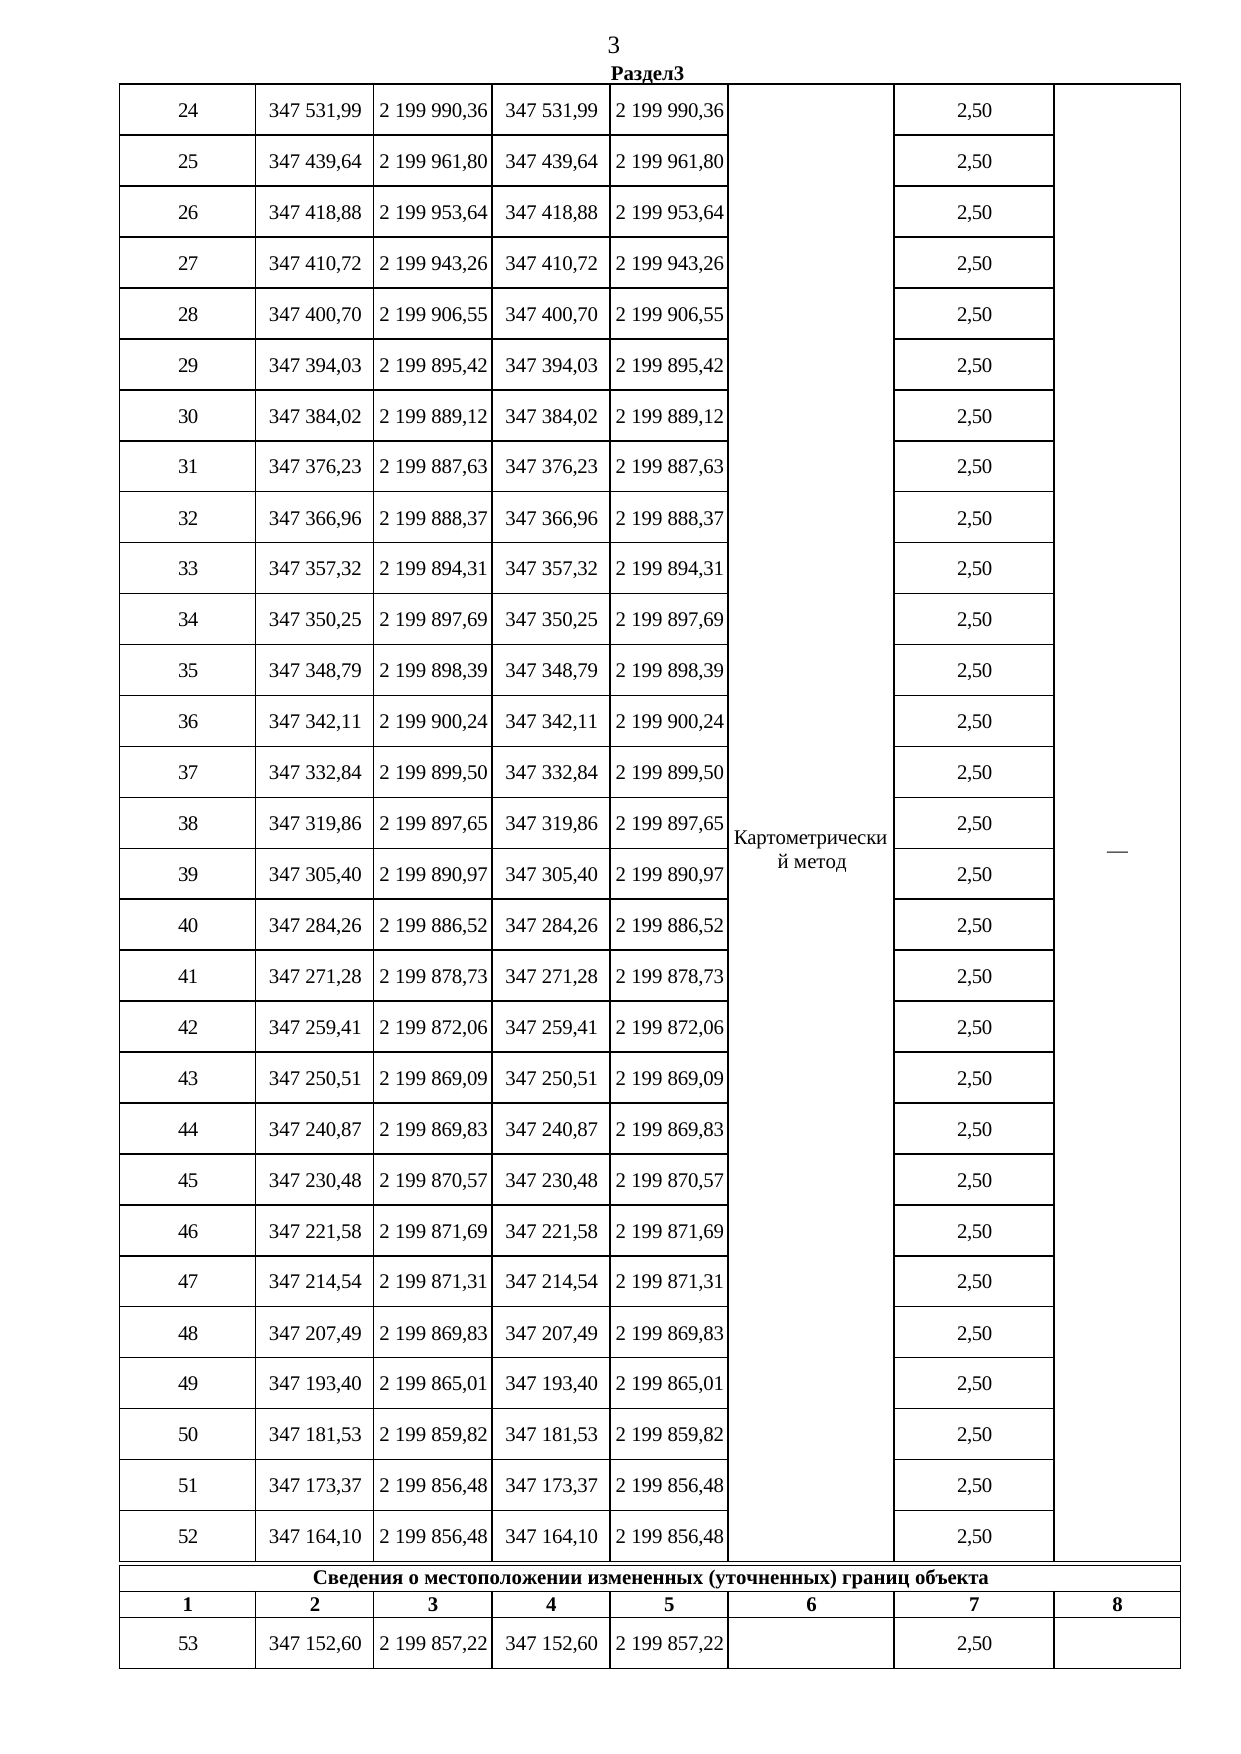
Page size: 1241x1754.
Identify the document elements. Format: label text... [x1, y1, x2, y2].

table_cell 347 531,99 [493, 85, 609, 134]
table_cell 2 199 888,37 [611, 492, 727, 542]
table_cell 6 [729, 1592, 893, 1617]
table_cell 347 366,96 [256, 492, 373, 542]
table_cell 347 181,53 [256, 1409, 373, 1459]
table_cell 347 221,58 [256, 1206, 373, 1255]
table_cell 2,50 [895, 1002, 1053, 1051]
table_cell 2 199 870,57 [611, 1155, 727, 1204]
table_cell 38 [120, 798, 255, 847]
table_cell 347 173,37 [256, 1460, 373, 1509]
table_cell 34 [120, 594, 255, 644]
table_cell 347 259,41 [256, 1002, 373, 1051]
table_cell 2,50 [895, 1053, 1053, 1102]
table_cell 2 199 865,01 [374, 1358, 491, 1408]
table_cell 2,50 [895, 798, 1053, 847]
table_cell 2 199 871,31 [611, 1257, 727, 1306]
table_cell 2 199 897,65 [611, 798, 727, 847]
table_cell 2 199 890,97 [611, 849, 727, 898]
table_cell 2,50 [895, 391, 1053, 440]
table_cell 2,50 [895, 1257, 1053, 1306]
table_cell 8 [1055, 1592, 1180, 1617]
table_cell 347 181,53 [493, 1409, 609, 1459]
table_cell 2 199 943,26 [374, 238, 491, 287]
table_cell 347 394,03 [256, 340, 373, 389]
table_cell 53 [120, 1618, 255, 1668]
table_cell 347 348,79 [493, 645, 609, 694]
table_cell 2 199 856,48 [611, 1460, 727, 1509]
table_cell 2,50 [895, 594, 1053, 644]
table_cell 2 199 870,57 [374, 1155, 491, 1204]
table_cell 48 [120, 1307, 255, 1357]
table_cell 2 199 899,50 [374, 747, 491, 796]
table_cell — [1055, 1618, 1180, 1668]
table_cell 2,50 [895, 1460, 1053, 1509]
table_cell 347 207,49 [493, 1307, 609, 1357]
table_cell 2,50 [895, 1358, 1053, 1408]
table_cell 347 284,26 [256, 900, 373, 949]
table_cell 347 259,41 [493, 1002, 609, 1051]
table_cell 2,50 [895, 442, 1053, 491]
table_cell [729, 85, 893, 1561]
table_cell 2 199 856,48 [374, 1460, 491, 1509]
table_cell 2 199 878,73 [611, 951, 727, 1000]
table_cell 2 199 897,69 [611, 594, 727, 644]
table_cell 2,50 [895, 747, 1053, 796]
table_cell 2 199 943,26 [611, 238, 727, 287]
table_cell 50 [120, 1409, 255, 1459]
table_cell 2 199 871,69 [374, 1206, 491, 1255]
table_cell 347 418,88 [493, 187, 609, 236]
table_cell 43 [120, 1053, 255, 1102]
table_cell 347 271,28 [256, 951, 373, 1000]
table_cell 347 240,87 [256, 1104, 373, 1153]
table_cell — [1055, 85, 1180, 1561]
table_cell 347 152,60 [256, 1618, 373, 1668]
table_cell 347 305,40 [256, 849, 373, 898]
table_cell 347 439,64 [493, 136, 609, 185]
table_cell 2 199 869,09 [611, 1053, 727, 1102]
table_cell 2 199 953,64 [374, 187, 491, 236]
table_cell 2,50 [895, 289, 1053, 338]
table_cell 2 199 895,42 [611, 340, 727, 389]
table_cell 2 199 906,55 [611, 289, 727, 338]
table_cell 2,50 [895, 492, 1053, 542]
table_cell 2,50 [895, 1618, 1053, 1668]
table_cell 347 284,26 [493, 900, 609, 949]
table_cell 2 199 900,24 [611, 696, 727, 746]
table_cell 347 384,02 [493, 391, 609, 440]
table_cell 2 199 871,69 [611, 1206, 727, 1255]
table_cell 33 [120, 543, 255, 593]
table_cell 4 [493, 1592, 609, 1617]
table_cell 347 164,10 [493, 1511, 609, 1561]
table_cell 347 207,49 [256, 1307, 373, 1357]
table_cell 3 [374, 1592, 491, 1617]
table_cell 2 199 886,52 [374, 900, 491, 949]
table_cell 44 [120, 1104, 255, 1153]
table_cell 2 199 889,12 [374, 391, 491, 440]
table_cell 2 199 898,39 [374, 645, 491, 694]
table_cell 2 199 897,69 [374, 594, 491, 644]
table_cell 347 357,32 [256, 543, 373, 593]
table_cell 2 199 889,12 [611, 391, 727, 440]
table_cell 40 [120, 900, 255, 949]
table_cell 2 199 887,63 [611, 442, 727, 491]
table_cell 347 250,51 [493, 1053, 609, 1102]
table_cell 31 [120, 442, 255, 491]
table_cell 47 [120, 1257, 255, 1306]
table_cell 2 199 869,83 [374, 1104, 491, 1153]
table_cell 2 199 856,48 [374, 1511, 491, 1561]
table_cell 41 [120, 951, 255, 1000]
table_cell 2 199 859,82 [611, 1409, 727, 1459]
table_cell 347 214,54 [256, 1257, 373, 1306]
table_cell 347 173,37 [493, 1460, 609, 1509]
table_cell 2,50 [895, 645, 1053, 694]
table_cell 2 199 857,22 [374, 1618, 491, 1668]
table_cell 2,50 [895, 85, 1053, 134]
table_cell 347 348,79 [256, 645, 373, 694]
table_cell 7 [895, 1592, 1053, 1617]
table_cell 2 199 857,22 [611, 1618, 727, 1668]
table_cell 347 214,54 [493, 1257, 609, 1306]
table_cell 347 410,72 [256, 238, 373, 287]
table_cell 27 [120, 238, 255, 287]
table_cell 2 199 869,83 [611, 1104, 727, 1153]
table_cell 2 199 894,31 [611, 543, 727, 593]
table_cell 2,50 [895, 187, 1053, 236]
table_cell 347 400,70 [493, 289, 609, 338]
table_cell 2 199 906,55 [374, 289, 491, 338]
table_cell 347 152,60 [493, 1618, 609, 1668]
table_cell 2 199 886,52 [611, 900, 727, 949]
table_cell 347 332,84 [256, 747, 373, 796]
table_cell 2,50 [895, 1511, 1053, 1561]
table_cell 2,50 [895, 543, 1053, 593]
table_cell 347 271,28 [493, 951, 609, 1000]
table_cell 347 193,40 [256, 1358, 373, 1408]
table_cell 347 376,23 [493, 442, 609, 491]
table_header Сведения о местоположении измененных (уточненных) границ объекта [120, 1566, 1180, 1591]
table_cell 2 199 871,31 [374, 1257, 491, 1306]
table_cell 2 199 869,83 [611, 1307, 727, 1357]
table_cell 24 [120, 85, 255, 134]
table_cell 347 357,32 [493, 543, 609, 593]
table_cell 2 199 961,80 [374, 136, 491, 185]
table_cell 2,50 [895, 340, 1053, 389]
table_cell 2 199 990,36 [611, 85, 727, 134]
table_cell 347 366,96 [493, 492, 609, 542]
table_cell 26 [120, 187, 255, 236]
table_cell 2 199 865,01 [611, 1358, 727, 1408]
table_cell 5 [611, 1592, 727, 1617]
table_cell 2,50 [895, 849, 1053, 898]
table_cell 37 [120, 747, 255, 796]
table_cell 347 531,99 [256, 85, 373, 134]
table_cell 347 221,58 [493, 1206, 609, 1255]
table_cell 2 199 953,64 [611, 187, 727, 236]
table_cell 2 199 869,09 [374, 1053, 491, 1102]
table_cell 347 319,86 [493, 798, 609, 847]
table_cell 32 [120, 492, 255, 542]
table_cell 347 240,87 [493, 1104, 609, 1153]
table_cell 347 350,25 [493, 594, 609, 644]
table_cell 347 376,23 [256, 442, 373, 491]
table_cell 2 199 990,36 [374, 85, 491, 134]
table_cell 2,50 [895, 136, 1053, 185]
table_cell 2 199 878,73 [374, 951, 491, 1000]
table_cell 2 199 872,06 [374, 1002, 491, 1051]
table_cell 347 439,64 [256, 136, 373, 185]
table_cell 2 199 961,80 [611, 136, 727, 185]
table_cell 347 410,72 [493, 238, 609, 287]
table_cell 347 164,10 [256, 1511, 373, 1561]
table_cell 2,50 [895, 1307, 1053, 1357]
table_cell 347 250,51 [256, 1053, 373, 1102]
table_cell 46 [120, 1206, 255, 1255]
table_cell 2,50 [895, 1206, 1053, 1255]
table_cell 2,50 [895, 696, 1053, 746]
table_cell 347 400,70 [256, 289, 373, 338]
table_cell 2 199 887,63 [374, 442, 491, 491]
table_cell 2 199 888,37 [374, 492, 491, 542]
table_cell 347 319,86 [256, 798, 373, 847]
table_cell 2 199 900,24 [374, 696, 491, 746]
table_cell 2 199 898,39 [611, 645, 727, 694]
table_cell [729, 1618, 893, 1668]
table_cell 347 193,40 [493, 1358, 609, 1408]
table_cell 347 342,11 [256, 696, 373, 746]
table_cell 2 199 859,82 [374, 1409, 491, 1459]
table_cell 45 [120, 1155, 255, 1204]
table_cell 30 [120, 391, 255, 440]
table_cell 347 230,48 [493, 1155, 609, 1204]
table_cell 25 [120, 136, 255, 185]
table_cell 35 [120, 645, 255, 694]
table_cell 49 [120, 1358, 255, 1408]
table_cell 347 418,88 [256, 187, 373, 236]
table_cell 1 [120, 1592, 255, 1617]
table_cell 2 199 872,06 [611, 1002, 727, 1051]
table_cell 347 230,48 [256, 1155, 373, 1204]
table_cell 42 [120, 1002, 255, 1051]
table_cell 52 [120, 1511, 255, 1561]
table_cell 2 199 856,48 [611, 1511, 727, 1561]
table_cell 28 [120, 289, 255, 338]
table_cell 2,50 [895, 900, 1053, 949]
table_cell 2,50 [895, 1409, 1053, 1459]
table_cell 347 342,11 [493, 696, 609, 746]
table_cell 2 199 894,31 [374, 543, 491, 593]
table_cell 2,50 [895, 951, 1053, 1000]
table_cell 29 [120, 340, 255, 389]
table_cell 347 384,02 [256, 391, 373, 440]
table_cell 2 199 890,97 [374, 849, 491, 898]
table_cell 2 199 895,42 [374, 340, 491, 389]
table_cell 347 305,40 [493, 849, 609, 898]
table_cell 39 [120, 849, 255, 898]
table_cell 2 199 899,50 [611, 747, 727, 796]
table_cell 2,50 [895, 1104, 1053, 1153]
table_cell 2 199 897,65 [374, 798, 491, 847]
table_cell 347 350,25 [256, 594, 373, 644]
table_cell 2 [256, 1592, 373, 1617]
table_cell 347 394,03 [493, 340, 609, 389]
table_cell 51 [120, 1460, 255, 1509]
table_cell 2 199 869,83 [374, 1307, 491, 1357]
table_cell 2,50 [895, 238, 1053, 287]
table_cell 347 332,84 [493, 747, 609, 796]
table_cell 2,50 [895, 1155, 1053, 1204]
table_cell 36 [120, 696, 255, 746]
